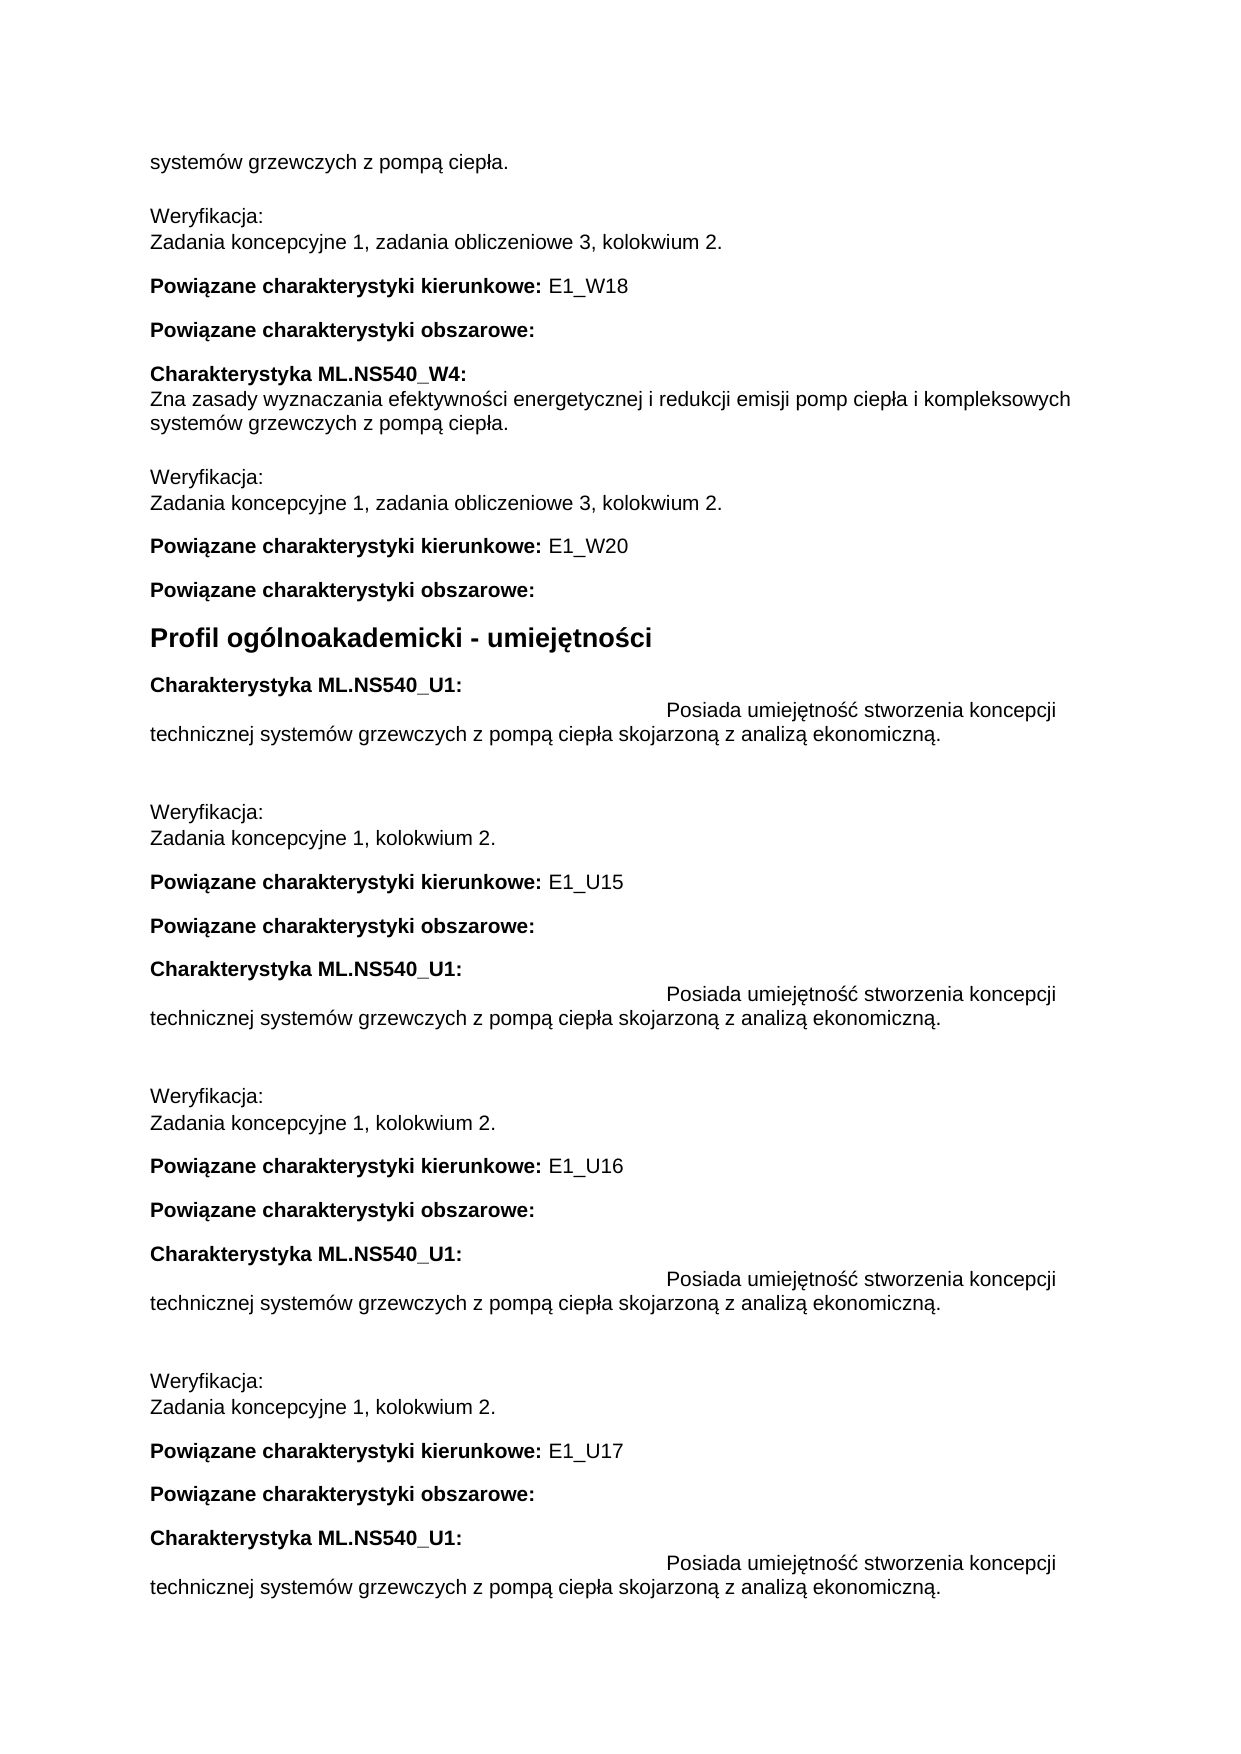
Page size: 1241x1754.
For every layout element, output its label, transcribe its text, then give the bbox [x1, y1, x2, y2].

text Posiada umiejętność stworzenia koncepcji technicznej systemów grzewczych z pompą ciepła skojarzoną z analizą ekonomiczną. [150, 698, 1090, 794]
text Powiązane charakterystyki kierunkowe: E1_W18 [150, 274, 1090, 298]
text Zadania koncepcyjne 1, kolokwium 2. [150, 1395, 1090, 1419]
text Posiada umiejętność stworzenia koncepcji technicznej systemów grzewczych z pompą ciepła skojarzoną z analizą ekonomiczną. [150, 982, 1090, 1078]
text Powiązane charakterystyki kierunkowe: E1_U17 [150, 1438, 1090, 1462]
text Zna zasady wyznaczania efektywności energetycznej i redukcji emisji pomp ciepła i kompleksowych systemów grzewczych z pompą ciepła. [150, 386, 1090, 458]
text Weryfikacja: [150, 1084, 1090, 1108]
text Powiązane charakterystyki kierunkowe: E1_U16 [150, 1154, 1090, 1178]
text Posiada umiejętność stworzenia koncepcji technicznej systemów grzewczych z pompą ciepła skojarzoną z analizą ekonomiczną. [150, 1267, 1090, 1362]
text Powiązane charakterystyki obszarowe: [150, 578, 1090, 602]
text Powiązane charakterystyki obszarowe: [150, 318, 1090, 342]
text Weryfikacja: [150, 800, 1090, 824]
text Powiązane charakterystyki obszarowe: [150, 1198, 1090, 1222]
text Charakterystyka ML.NS540_U1: [150, 1242, 1090, 1266]
text Zna zasady wyznaczania efektywności energetycznej i redukcji emisji pomp ciepła i kompleksowych systemów grzewczych z pompą ciepła. [150, 150, 1090, 198]
text Charakterystyka ML.NS540_U1: [150, 957, 1090, 981]
text Charakterystyka ML.NS540_U1: [150, 1526, 1090, 1550]
subtitle Profil ogólnoakademicki - umiejętności [150, 622, 1090, 653]
text Zadania koncepcyjne 1, zadania obliczeniowe 3, kolokwium 2. [150, 491, 1090, 514]
text Zadania koncepcyjne 1, kolokwium 2. [150, 1110, 1090, 1134]
text Weryfikacja: [150, 1369, 1090, 1393]
text Weryfikacja: [150, 464, 1090, 488]
text Powiązane charakterystyki kierunkowe: E1_W20 [150, 534, 1090, 558]
text Charakterystyka ML.NS540_W4: [150, 361, 1090, 385]
text Weryfikacja: [150, 204, 1090, 228]
text Powiązane charakterystyki kierunkowe: E1_U15 [150, 870, 1090, 894]
text Zadania koncepcyjne 1, zadania obliczeniowe 3, kolokwium 2. [150, 230, 1090, 254]
text Charakterystyka ML.NS540_U1: [150, 673, 1090, 697]
text Posiada umiejętność stworzenia koncepcji technicznej systemów grzewczych z pompą ciepła skojarzoną z analizą ekonomiczną. [150, 1551, 1090, 1599]
text Powiązane charakterystyki obszarowe: [150, 913, 1090, 937]
text Powiązane charakterystyki obszarowe: [150, 1482, 1090, 1506]
text Zadania koncepcyjne 1, kolokwium 2. [150, 826, 1090, 850]
